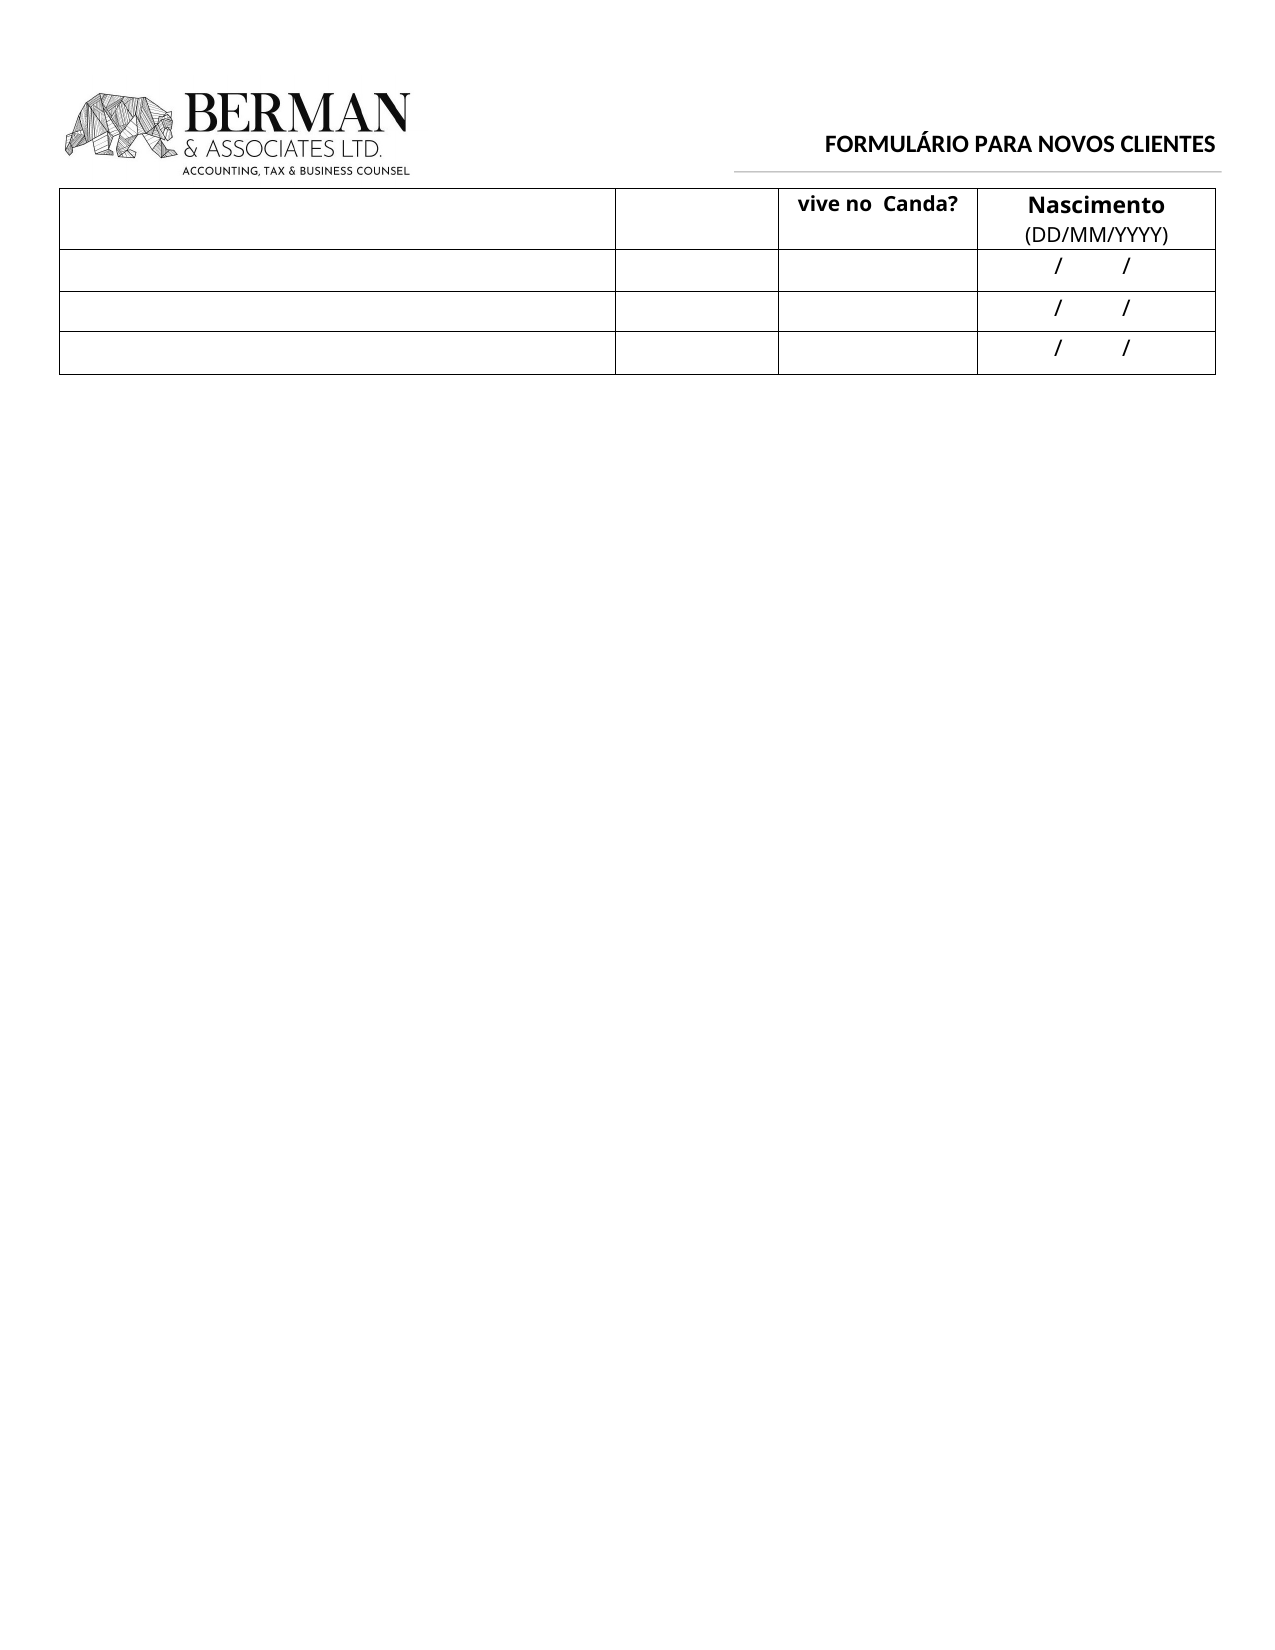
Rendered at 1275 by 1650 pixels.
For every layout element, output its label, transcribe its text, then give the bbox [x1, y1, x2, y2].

table_cell [60, 250, 615, 291]
table_cell [60, 292, 615, 331]
table_cell [779, 250, 977, 291]
table_cell / / [978, 250, 1215, 291]
table_cell [616, 250, 778, 291]
table_cell / / [978, 292, 1215, 331]
table_header Relação [616, 189, 778, 249]
table_header Data de Nascimento (DD/MM/YYYY) [978, 189, 1215, 249]
picture [59, 75, 429, 188]
table_header O(A) depente vive no Canda? [779, 189, 977, 249]
table_cell [60, 332, 615, 374]
table_cell [616, 332, 778, 374]
table_header Nome [60, 189, 615, 249]
table_cell [779, 292, 977, 331]
table_cell [616, 292, 778, 331]
table_cell [779, 332, 977, 374]
table_cell / / [978, 332, 1215, 374]
